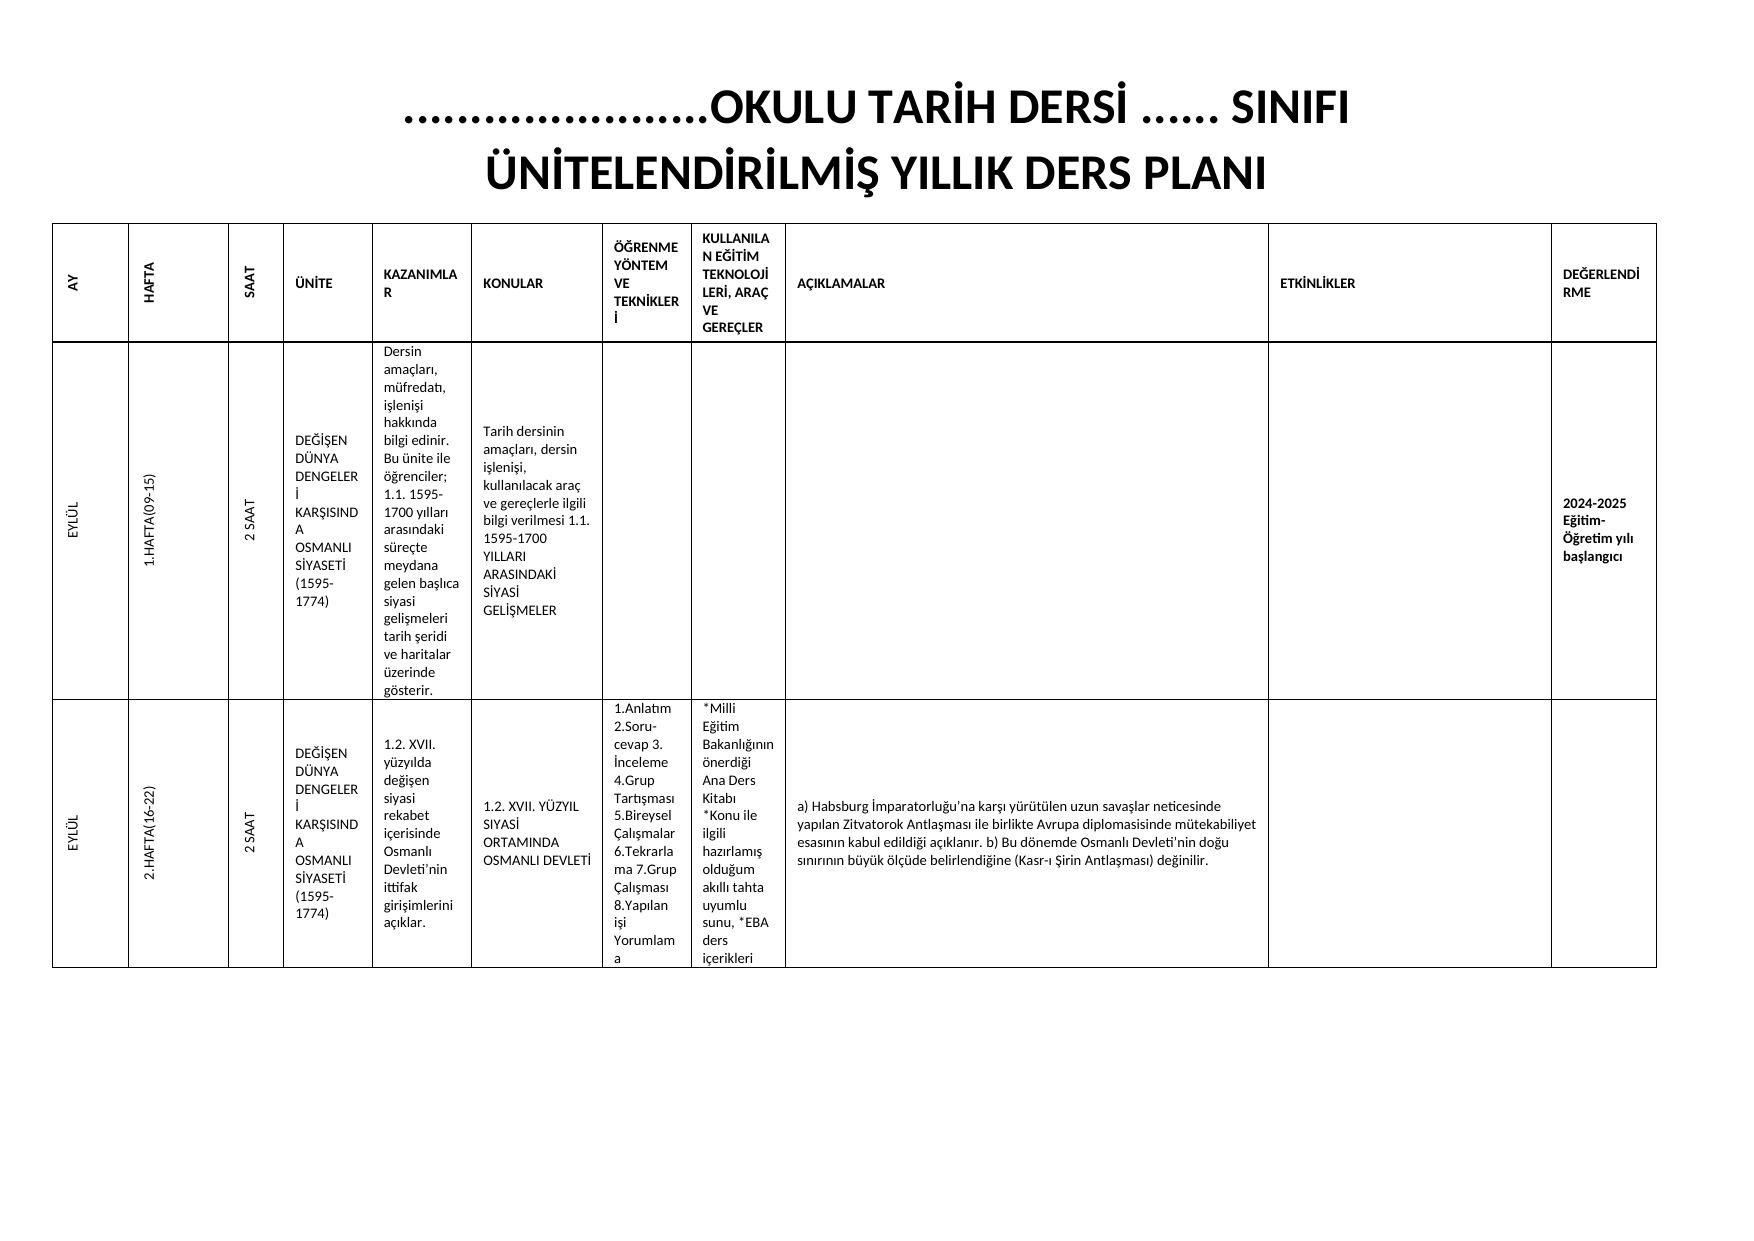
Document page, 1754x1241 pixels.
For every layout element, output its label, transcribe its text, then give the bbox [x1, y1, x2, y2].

table_cell [786, 343, 1268, 699]
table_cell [472, 700, 602, 967]
table_cell [1269, 700, 1551, 967]
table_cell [373, 700, 471, 967]
table_header ÜNİTE [284, 224, 372, 341]
table_header KAZANIMLAR [373, 224, 471, 341]
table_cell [692, 700, 785, 967]
table_cell EYLÜL [53, 700, 128, 967]
table_header AY [53, 224, 128, 341]
table_cell [603, 343, 691, 699]
table_header KONULAR [472, 224, 602, 341]
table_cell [603, 700, 691, 967]
table_cell a) Habsburg İmparatorluğu’na karşı yürütülen uzun savaşlar neticesinde yapılan Zitvatorok Antlaşması ile birlikte Avrupa diplomasisinde mütekabiliyet esasının kabul edildiği açıklanır. b) Bu dönemde Osmanlı Devleti’nin doğu sınırının büyük ölçüde belirlendiğine (Kasr-ı Şirin Antlaşması) değinilir. [786, 700, 1268, 967]
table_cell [284, 700, 372, 967]
table_cell Tarih dersinin amaçları, dersin işlenişi, kullanılacak araç ve gereçlerle ilgili bilgi verilmesi 1.1. 1595-1700 YILLARI ARASINDAKİ SİYASİ GELİŞMELER [472, 343, 602, 699]
table_cell Dersin amaçları, müfredatı, işlenişi hakkında bilgi edinir. Bu ünite ile öğrenciler; 1.1. 1595-1700 yılları arasındaki süreçte meydana gelen başlıca siyasi gelişmeleri tarih şeridi ve haritalar üzerinde gösterir. [373, 343, 471, 699]
table_header KULLANILAN EĞİTİM TEKNOLOJİLERİ, ARAÇ VE GEREÇLER [692, 224, 785, 341]
table_header SAAT [229, 224, 283, 341]
table_header DEĞERLENDİRME [1552, 224, 1656, 341]
table_header ETKİNLİKLER [1269, 224, 1551, 341]
table_cell [692, 343, 785, 699]
table_cell 1.HAFTA(09-15) [129, 343, 228, 699]
table_cell [1269, 343, 1551, 699]
table_cell 2024-2025 Eğitim-Öğretim yılı başlangıcı [1552, 343, 1656, 699]
table_cell 2.HAFTA(16-22) [129, 700, 228, 967]
table_cell 2 SAAT [229, 343, 283, 699]
table_cell EYLÜL [53, 343, 128, 699]
table_cell [1552, 700, 1656, 967]
table_header AÇIKLAMALAR [786, 224, 1268, 341]
table_cell 2 SAAT [229, 700, 283, 967]
table_header ÖĞRENME YÖNTEM VE TEKNİKLERİ [603, 224, 691, 341]
text .......................OKULU TARİH DERSİ ...... SINIFI ÜNİTELENDİRİLMİŞ YILLIK DERS PLANI [75, 75, 1679, 202]
table_header HAFTA [129, 224, 228, 341]
table_cell DEĞİŞEN DÜNYA DENGELERİ KARŞISINDA OSMANLI SİYASETİ (1595-1774) [284, 343, 372, 699]
